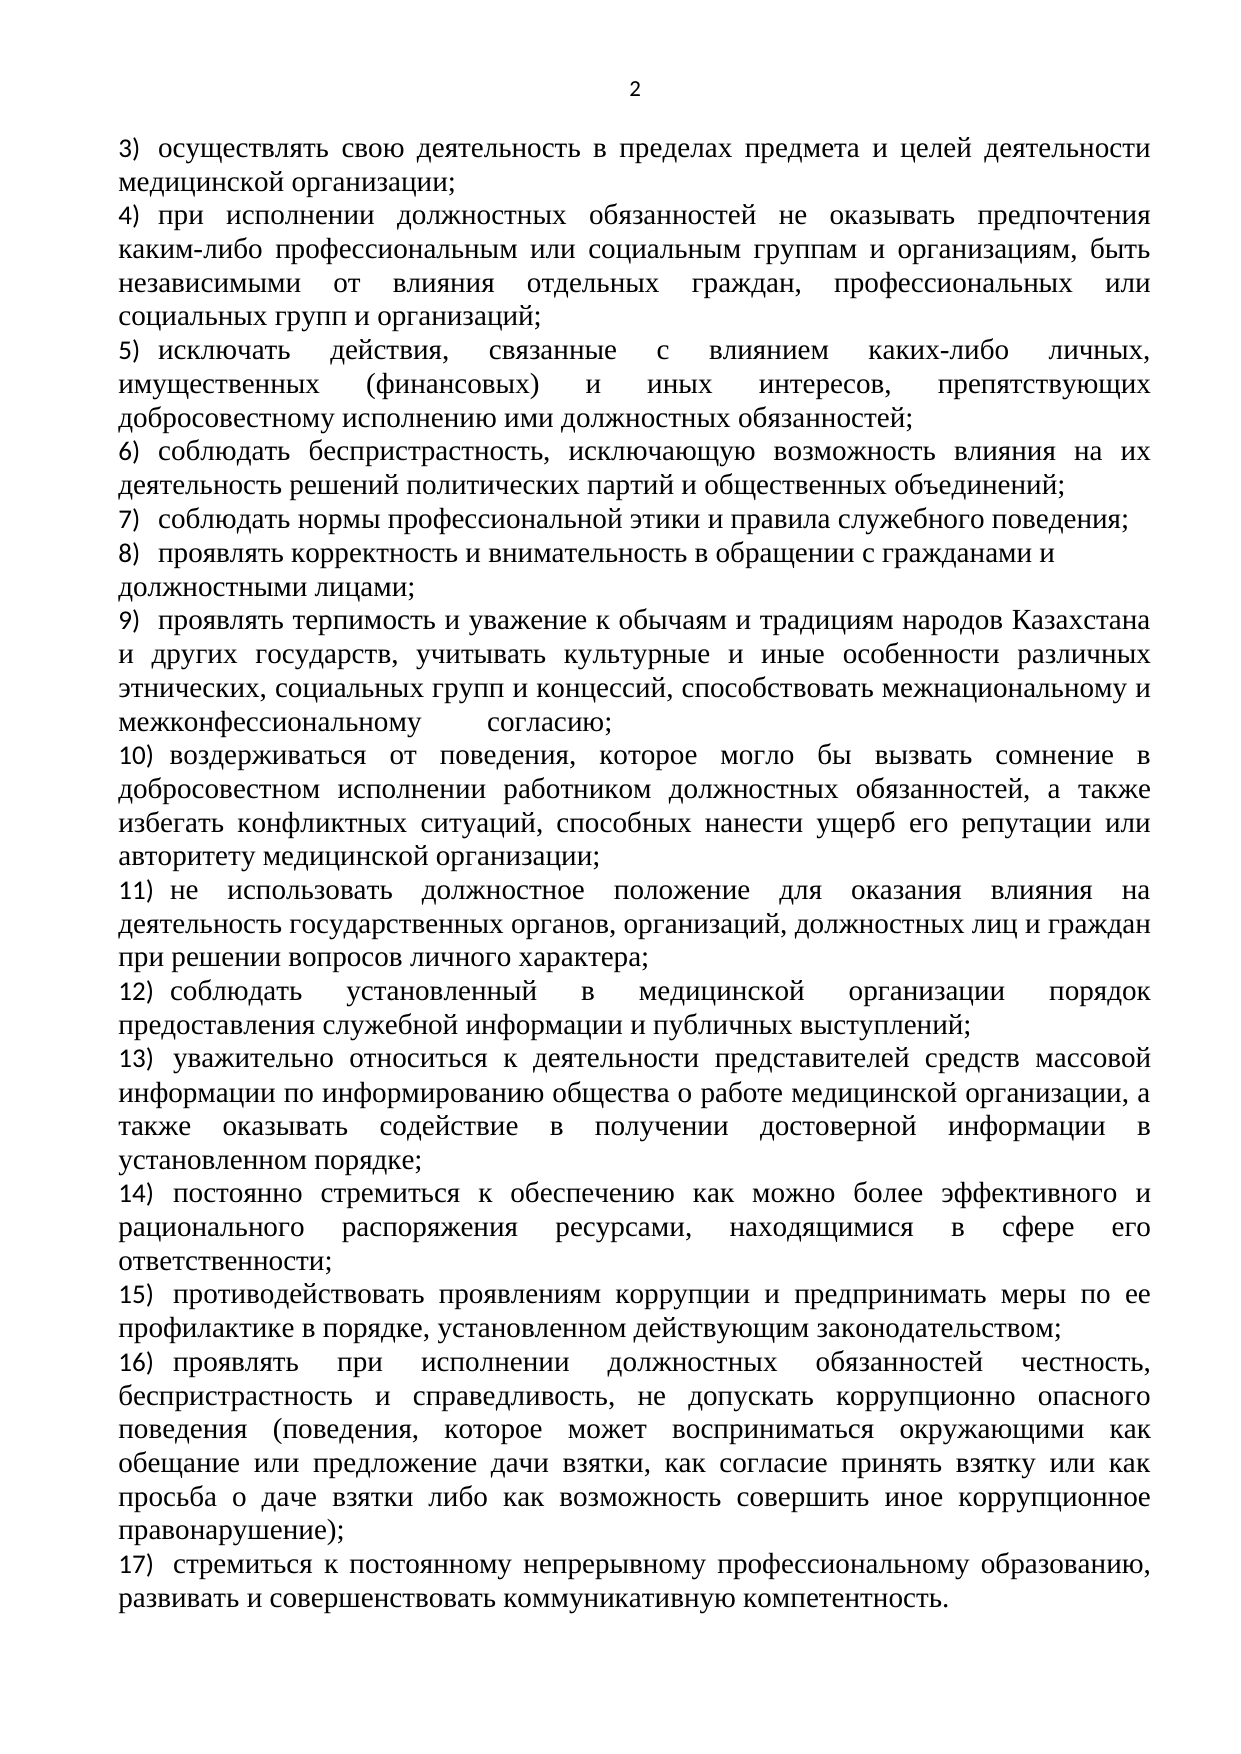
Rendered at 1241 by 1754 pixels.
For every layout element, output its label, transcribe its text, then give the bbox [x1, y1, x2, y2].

list уважительно относиться к деятельности представителей средств массовой информации по информированию общества о работе медицинской организации, а также оказывать содействие в получении достоверной информации в установленном порядке; [118, 1041, 1152, 1175]
list соблюдать установленный в медицинской организации порядок предоставления служебной информации и публичных выступлений; [118, 973, 1152, 1041]
list исключать действия, связанные с влиянием каких-либо личных, имущественных (финансовых) и иных интересов, препятствующих добросовестному исполнению ими должностных обязанностей; [118, 332, 1152, 433]
text должностными лицами; [118, 569, 1152, 602]
list противодействовать проявлениям коррупции и предпринимать меры по ее профилактике в порядке, установленном действующим законодательством; [118, 1276, 1152, 1344]
list постоянно стремиться к обеспечению как можно более эффективного и рационального распоряжения ресурсами, находящимися в сфере его ответственности; [118, 1175, 1152, 1276]
list соблюдать беспристрастность, исключающую возможность влияния на их деятельность решений политических партий и общественных объединений; [118, 433, 1152, 501]
list не использовать должностное положение для оказания влияния на деятельность государственных органов, организаций, должностных лиц и граждан при решении вопросов личного характера; [118, 872, 1152, 973]
list осуществлять свою деятельность в пределах предмета и целей деятельности медицинской организации; [118, 130, 1152, 197]
list соблюдать нормы профессиональной этики и правила служебного поведения; [118, 501, 1152, 535]
list стремиться к постоянному непрерывному профессиональному образованию, развивать и совершенствовать коммуникативную компетентность. [118, 1546, 1152, 1613]
list при исполнении должностных обязанностей не оказывать предпочтения каким-либо профессиональным или социальным группам и организациям, быть независимыми от влияния отдельных граждан, профессиональных или социальных групп и организаций; [118, 197, 1152, 332]
list воздерживаться от поведения, которое могло бы вызвать сомнение в добросовестном исполнении работником должностных обязанностей, а также избегать конфликтных ситуаций, способных нанести ущерб его репутации или авторитету медицинской организации; [118, 737, 1152, 872]
list проявлять корректность и внимательность в обращении с гражданами и [118, 535, 1152, 569]
list проявлять терпимость и уважение к обычаям и традициям народов Казахстана и других государств, учитывать культурные и иные особенности различных этнических, социальных групп и концессий, способствовать межнациональному и межконфессиональному согласию; [118, 602, 1152, 737]
list проявлять при исполнении должностных обязанностей честность, беспристрастность и справедливость, не допускать коррупционно опасного поведения (поведения, которое может восприниматься окружающими как обещание или предложение дачи взятки, как согласие принять взятку или как просьба о даче взятки либо как возможность совершить иное коррупционное правонарушение); [118, 1344, 1152, 1546]
